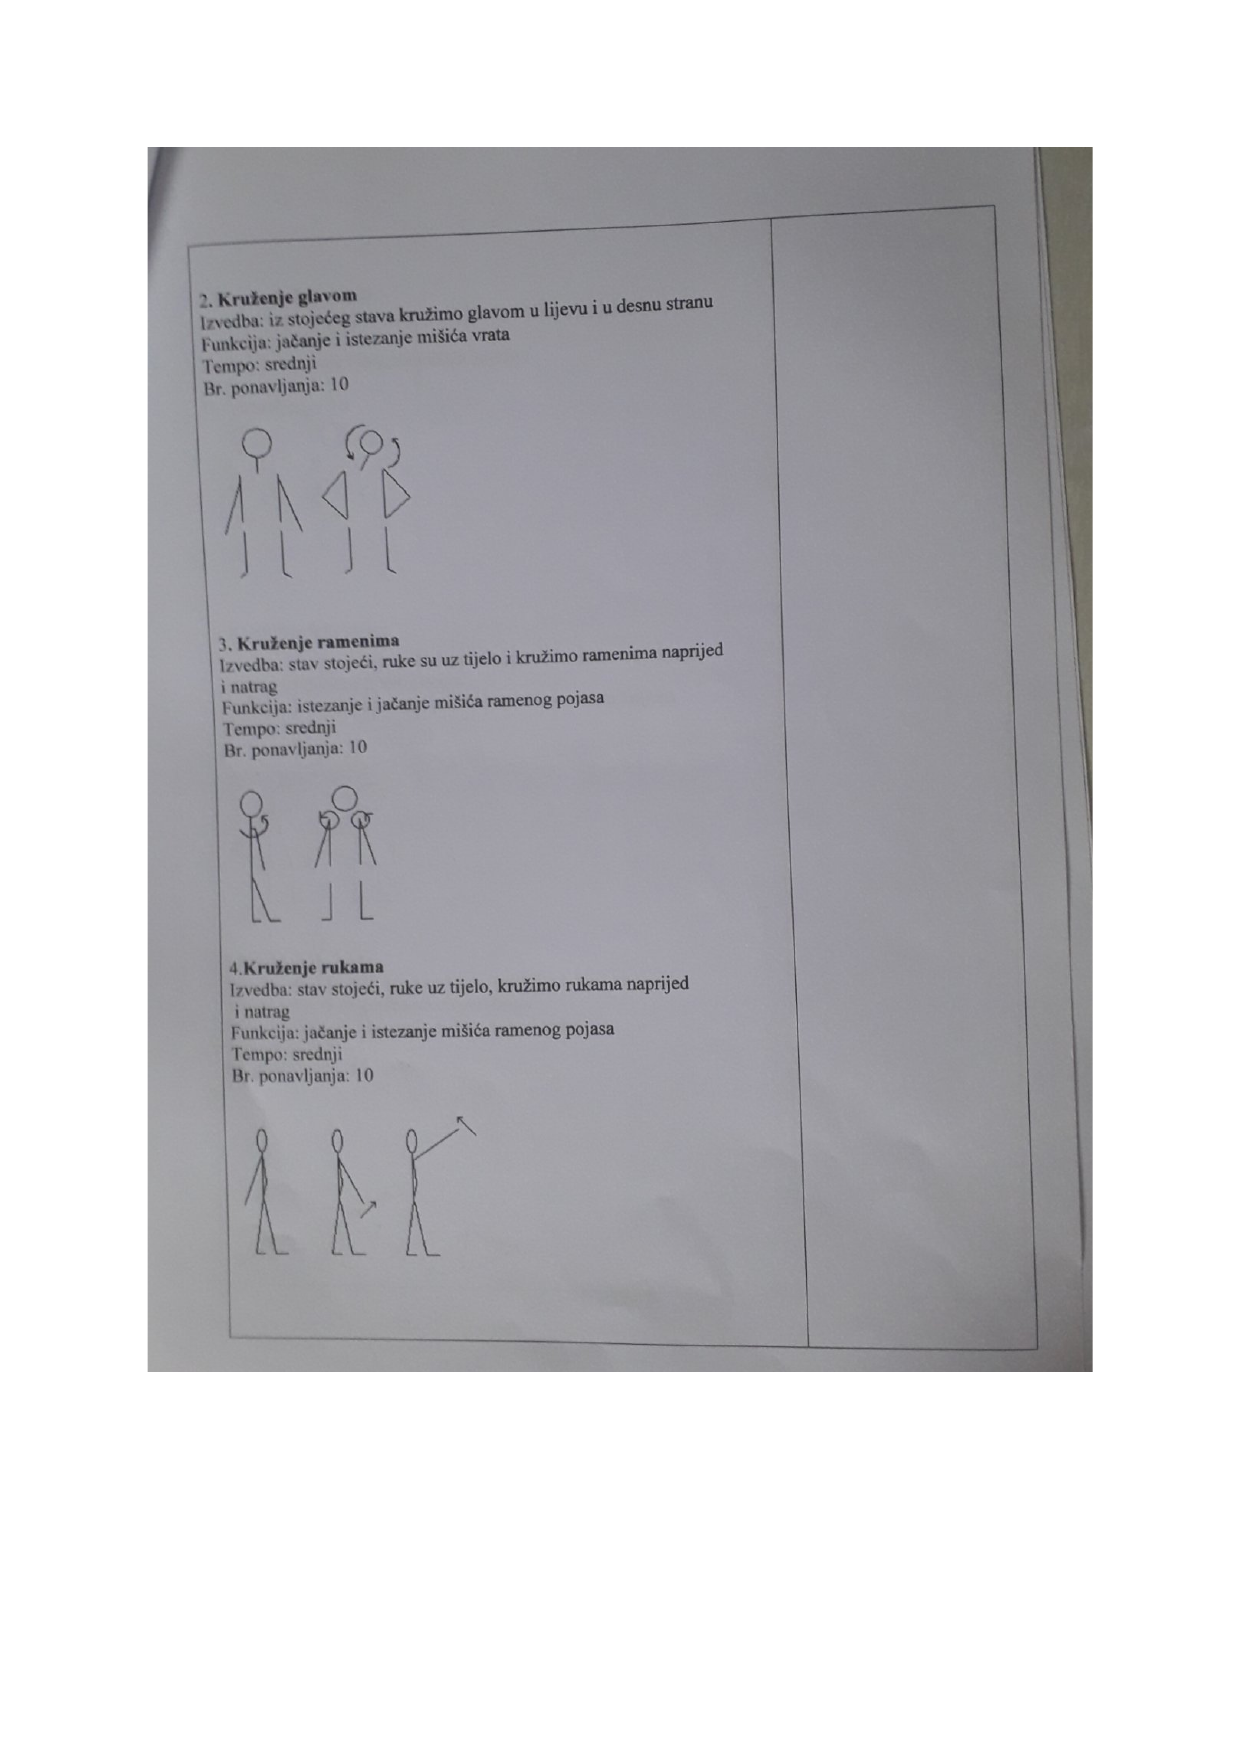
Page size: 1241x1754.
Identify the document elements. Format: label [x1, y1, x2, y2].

picture [147, 147, 1093, 1372]
